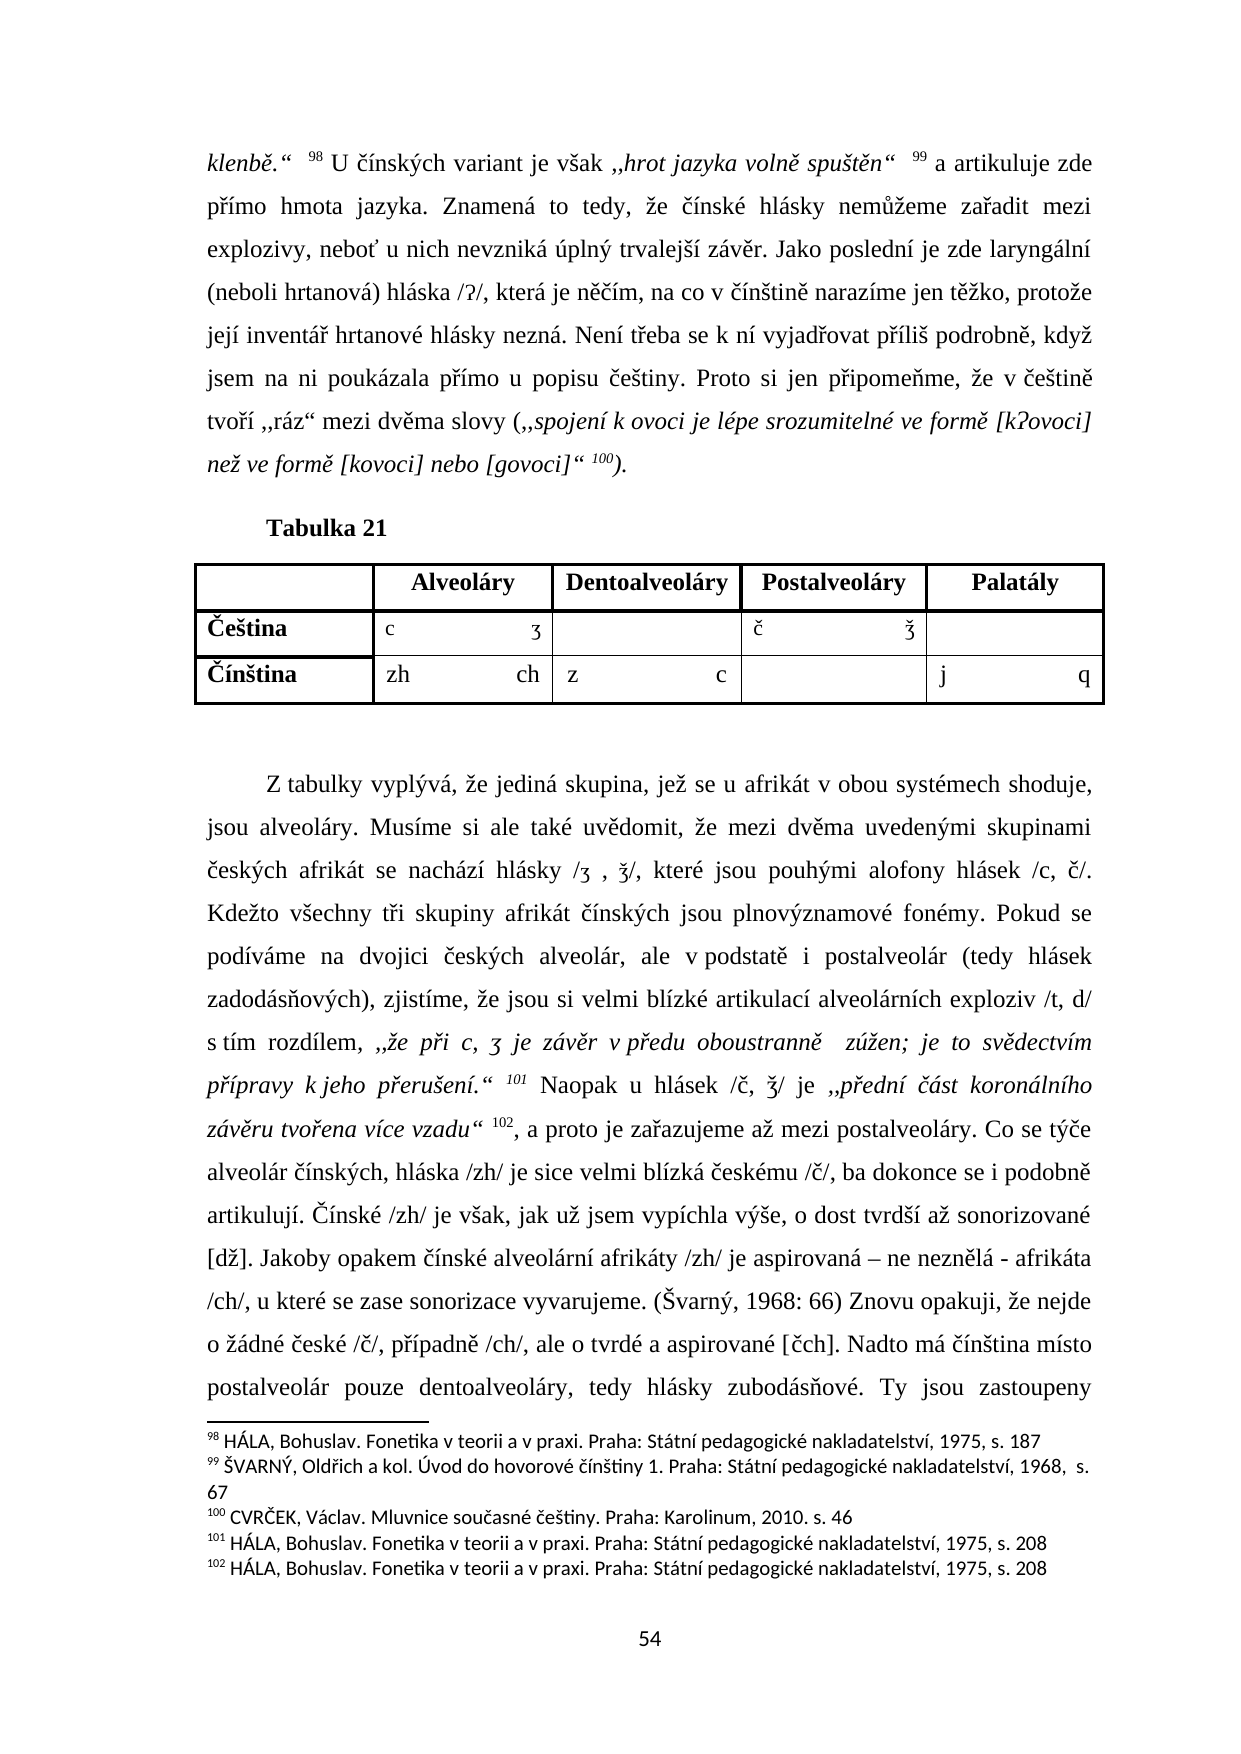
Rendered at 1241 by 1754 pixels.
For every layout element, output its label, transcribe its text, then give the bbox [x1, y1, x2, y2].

table_cell [553, 613, 741, 655]
table_cell Čeština [197, 613, 372, 655]
table_header [197, 566, 372, 609]
table_header Dentoalveoláry [554, 566, 739, 609]
table_header Palatály [928, 566, 1102, 609]
table_header Postalveoláry [743, 566, 925, 609]
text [207, 769, 1092, 1401]
text Tabulka 21 [207, 513, 1092, 542]
table_cell Čínština [197, 659, 372, 702]
table_cell c ʒ [375, 613, 552, 655]
table_cell [742, 656, 926, 702]
table_cell zh ch [375, 656, 552, 702]
table_cell č ǯ [742, 613, 926, 655]
table_cell [927, 613, 1102, 655]
table_header Alveoláry [375, 566, 551, 609]
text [207, 148, 1092, 478]
table_cell z c [553, 656, 741, 702]
table_cell j q [927, 656, 1102, 702]
